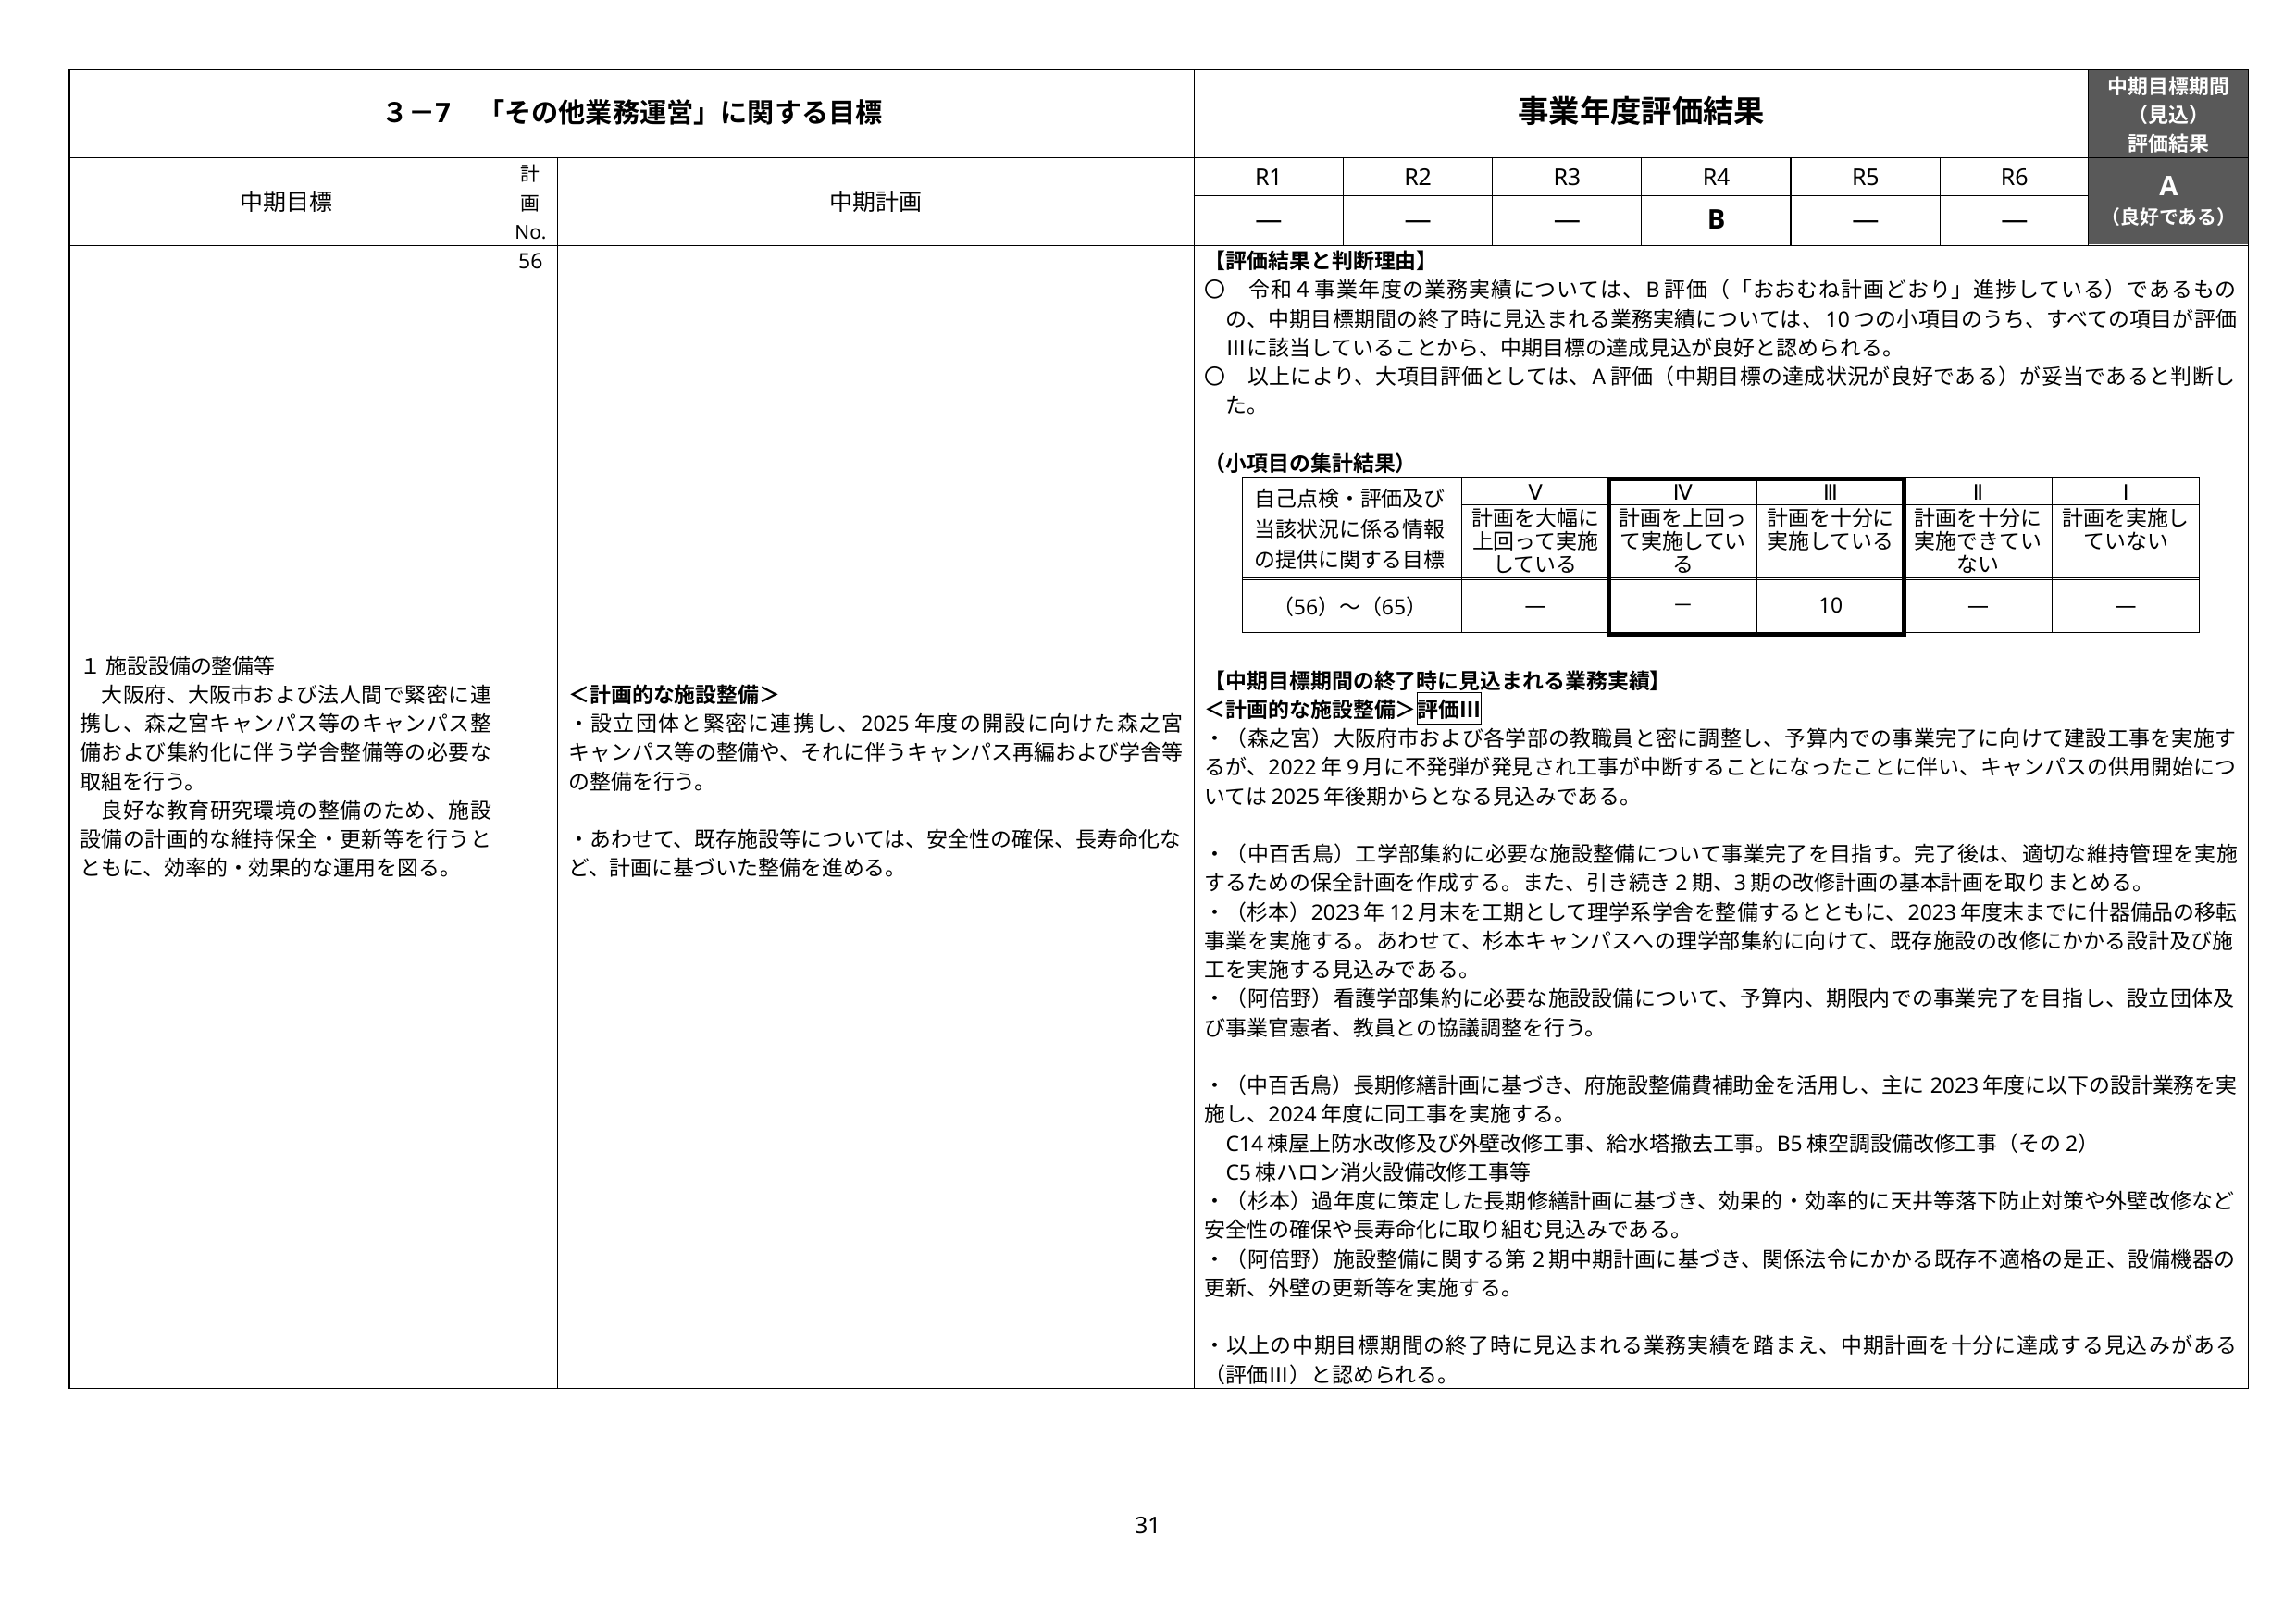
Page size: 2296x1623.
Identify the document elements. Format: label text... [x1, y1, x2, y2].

table_cell ― [1941, 196, 2088, 244]
table_cell R4 [1642, 158, 1790, 195]
table_cell ― [1195, 196, 1343, 244]
table_header 中期目標期間 （見込） 評価結果 [2089, 70, 2248, 157]
table_cell R5 [1792, 158, 1940, 195]
table_cell R3 [1493, 158, 1641, 195]
table_cell 【評価結果と判断理由】 〇 令和４事業年度の業務実績については、B評価（「おおむね計画どおり」進捗している）であるものの、中期目標期間の終了時に見込まれる業務実績については、10つの小項目のうち、すべての項目が評価Ⅲに該当していることから、中期目標の達成見込が良好と認められる。 〇 以上により、大項目評価としては、A評価（中期目標の達成状況が良好である）が妥当であると判断した。 （小項目の集計結果） 【中期目標期間の終了時に見込まれる業務実績】 ＜計画的な施設整備＞評価Ⅲ ・（森之宮）大阪府市および各学部の教職員と密に調整し、予算内での事業完了に向けて建設工事を実施するが、2022年9月に不発弾が発見され工事が中断することになったことに伴い、キャンパスの供用開始については2025年後期からとなる見込みである。 ・（中百舌鳥）工学部集約に必要な施設整備について事業完了を目指す。完了後は、適切な維持管理を実施するための保全計画を作成する。また、引き続き2期、3期の改修計画の基本計画を取りまとめる。 ・（杉本）2023年12月末を工期として理学系学舎を整備するとともに、2023年度末までに什器備品の移転事業を実施する。あわせて、杉本キャンパスへの理学部集約に向けて、既存施設の改修にかかる設計及び施工を実施する見込みである。 ・（阿倍野）看護学部集約に必要な施設設備について、予算内、期限内での事業完了を目指し、設立団体及び事業官憲者、教員との協議調整を行う。 ・（中百舌鳥）長期修繕計画に基づき、府施設整備費補助金を活用し、主に2023年度に以下の設計業務を実施し、2024年度に同工事を実施する。 C14棟屋上防水改修及び外壁改修工事、給水塔撤去工事。B5棟空調設備改修工事（その2） C5棟ハロン消火設備改修工事等 ・（杉本）過年度に策定した長期修繕計画に基づき、効果的・効率的に天井等落下防止対策や外壁改修など安全性の確保や長寿命化に取り組む見込みである。 ・（阿倍野）施設整備に関する第2期中期計画に基づき、関係法令にかかる既存不適格の是正、設備機器の更新、外壁の更新等を実施する。 ・以上の中期目標期間の終了時に見込まれる業務実績を踏まえ、中期計画を十分に達成する見込みがある（評価Ⅲ）と認められる。 [1195, 246, 2248, 1388]
table_cell 計画 No. [503, 158, 557, 244]
table_cell 56 [503, 246, 557, 1388]
table_cell ― [1344, 196, 1492, 244]
table_cell B [1642, 196, 1790, 244]
table_cell A （良好である） [2089, 158, 2248, 244]
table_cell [70, 246, 503, 1388]
table_cell R6 [1941, 158, 2088, 195]
table_cell R1 [1195, 158, 1343, 195]
table_cell ― [1792, 196, 1940, 244]
table_header ３－7 「その他業務運営」に関する目標 [70, 70, 1194, 157]
table_cell ― [1493, 196, 1641, 244]
table_cell ＜計画的な施設整備＞ ・設立団体と緊密に連携し、2025年度の開設に向けた森之宮キャンパス等の整備や、それに伴うキャンパス再編および学舎等の整備を行う。 ・あわせて、既存施設等については、安全性の確保、長寿命化など、計画に基づいた整備を進める。 [558, 246, 1194, 1388]
table_cell 中期計画 [558, 158, 1194, 244]
table_header 事業年度評価結果 [1195, 70, 2088, 157]
table_cell 中期目標 [70, 158, 503, 244]
table_cell R2 [1344, 158, 1492, 195]
